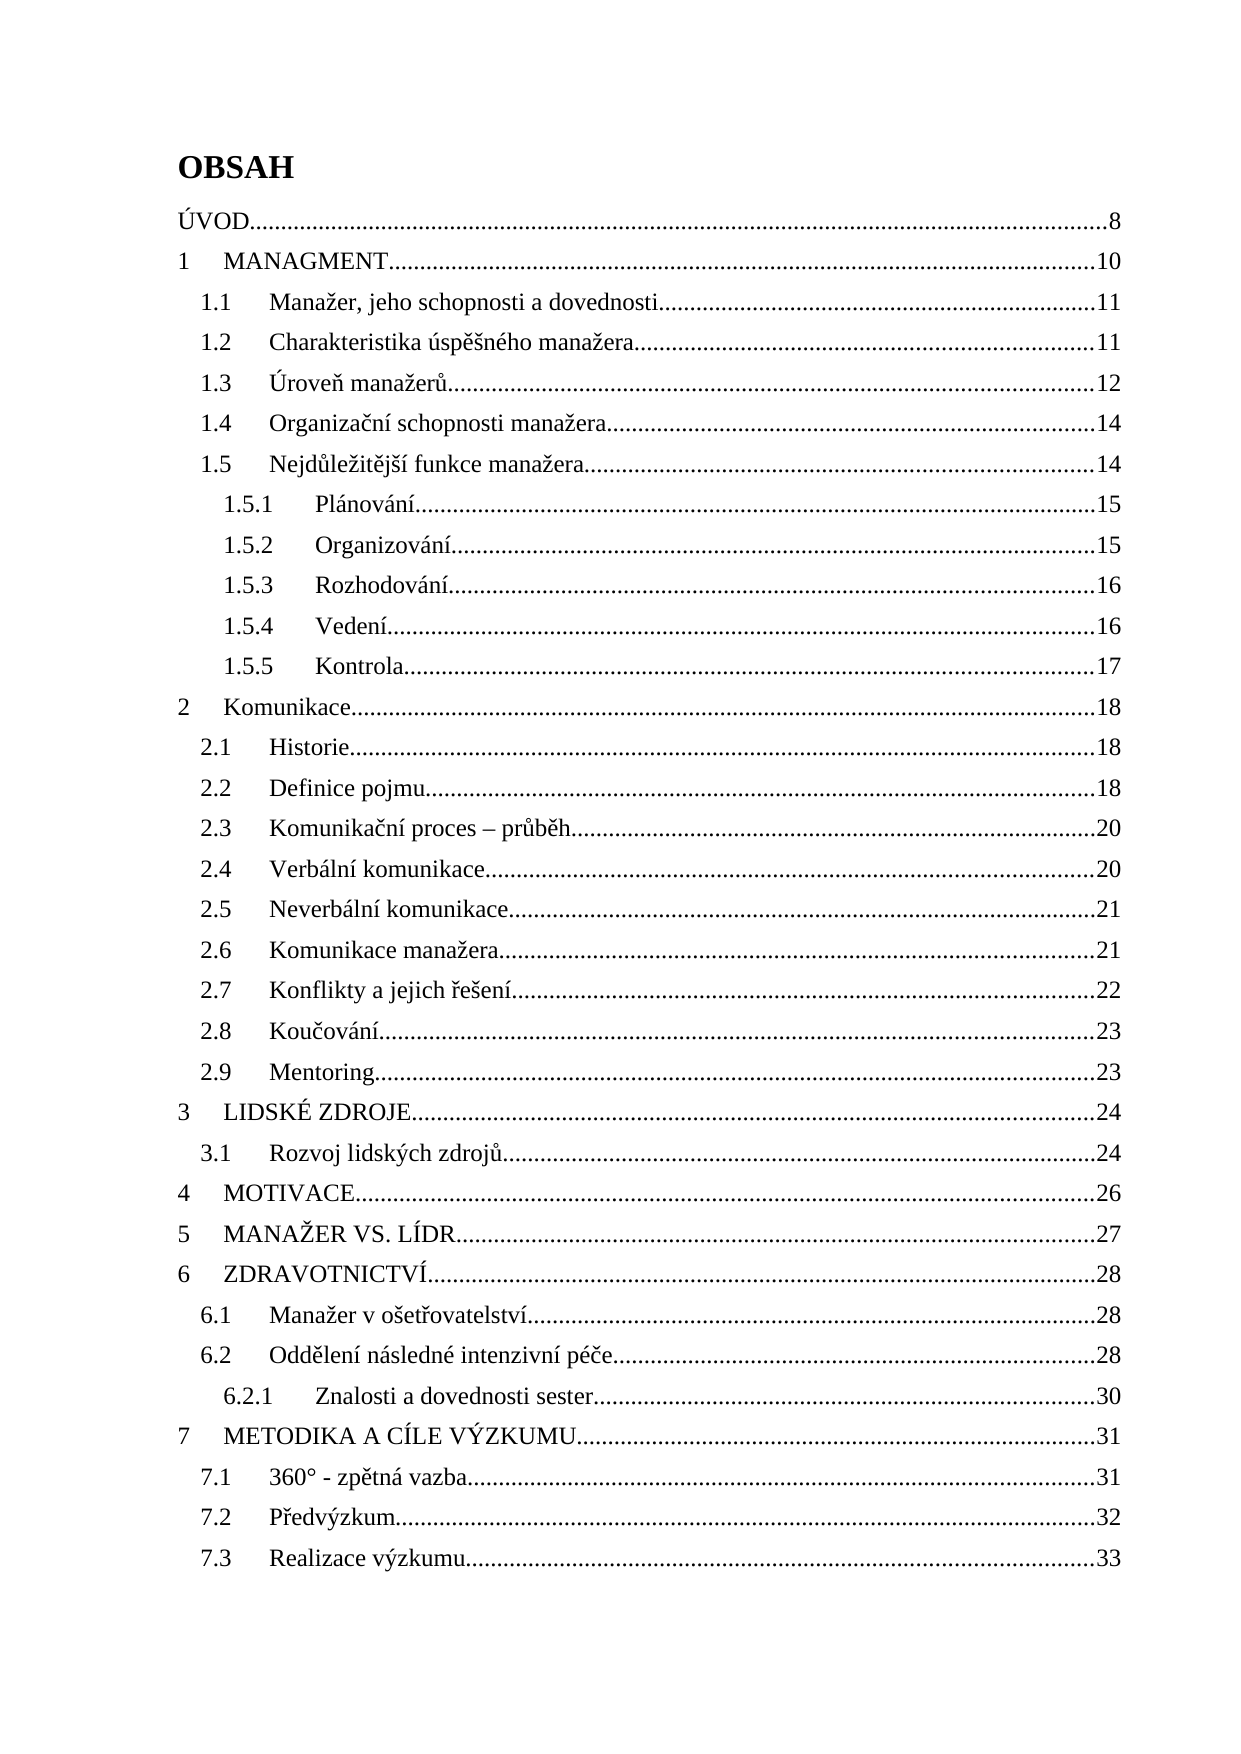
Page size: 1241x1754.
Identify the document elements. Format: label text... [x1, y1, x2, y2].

text 2.5 Neverbální komunikace 21 [200, 894, 1122, 923]
text 1.5.4 Vedení 16 [223, 611, 1122, 640]
text 2.6 Komunikace manažera 21 [200, 935, 1122, 964]
text 2.4 Verbální komunikace 20 [200, 854, 1122, 883]
text 1.2 Charakteristika úspěšného manažera 11 [200, 327, 1122, 356]
text OBSAH [177, 148, 1122, 186]
text 1.5.3 Rozhodování 16 [223, 570, 1122, 599]
text 6 ZDRAVOTNICTVÍ 28 [177, 1259, 1122, 1288]
text 2.2 Definice pojmu 18 [200, 773, 1122, 802]
text 1.3 Úroveň manažerů 12 [200, 368, 1122, 397]
text 3.1 Rozvoj lidských zdrojů 24 [200, 1138, 1122, 1166]
text 2 Komunikace 18 [177, 692, 1122, 721]
text 1.1 Manažer, jeho schopnosti a dovednosti 11 [200, 287, 1122, 316]
text 2.8 Koučování 23 [200, 1016, 1122, 1045]
text 1.5.1 Plánování 15 [223, 489, 1122, 518]
text 6.2.1 Znalosti a dovednosti sester 30 [223, 1381, 1122, 1409]
text 4 MOTIVACE 26 [177, 1178, 1122, 1207]
text 1 MANAGMENT 10 [177, 246, 1122, 275]
text 7.2 Předvýzkum 32 [200, 1502, 1122, 1531]
text 2.3 Komunikační proces – průběh 20 [200, 813, 1122, 842]
text 1.5 Nejdůležitější funkce manažera 14 [200, 449, 1122, 478]
text 3 LIDSKÉ ZDROJE 24 [177, 1097, 1122, 1126]
text 6.2 Oddělení následné intenzivní péče 28 [200, 1340, 1122, 1369]
text 2.9 Mentoring 23 [200, 1057, 1122, 1085]
text 6.1 Manažer v ošetřovatelství 28 [200, 1300, 1122, 1328]
text 2.1 Historie 18 [200, 732, 1122, 761]
text 7 METODIKA A CÍLE VÝZKUMU 31 [177, 1421, 1122, 1450]
text 1.4 Organizační schopnosti manažera 14 [200, 408, 1122, 437]
text 1.5.5 Kontrola 17 [223, 651, 1122, 680]
text 1.5.2 Organizování 15 [223, 530, 1122, 559]
text 7.1 360° - zpětná vazba 31 [200, 1462, 1122, 1491]
text 7.3 Realizace výzkumu 33 [200, 1543, 1122, 1572]
text 5 MANAŽER VS. LÍDR 27 [177, 1219, 1122, 1247]
text 2.7 Konflikty a jejich řešení 22 [200, 976, 1122, 1004]
text ÚVOD 8 [177, 206, 1122, 234]
